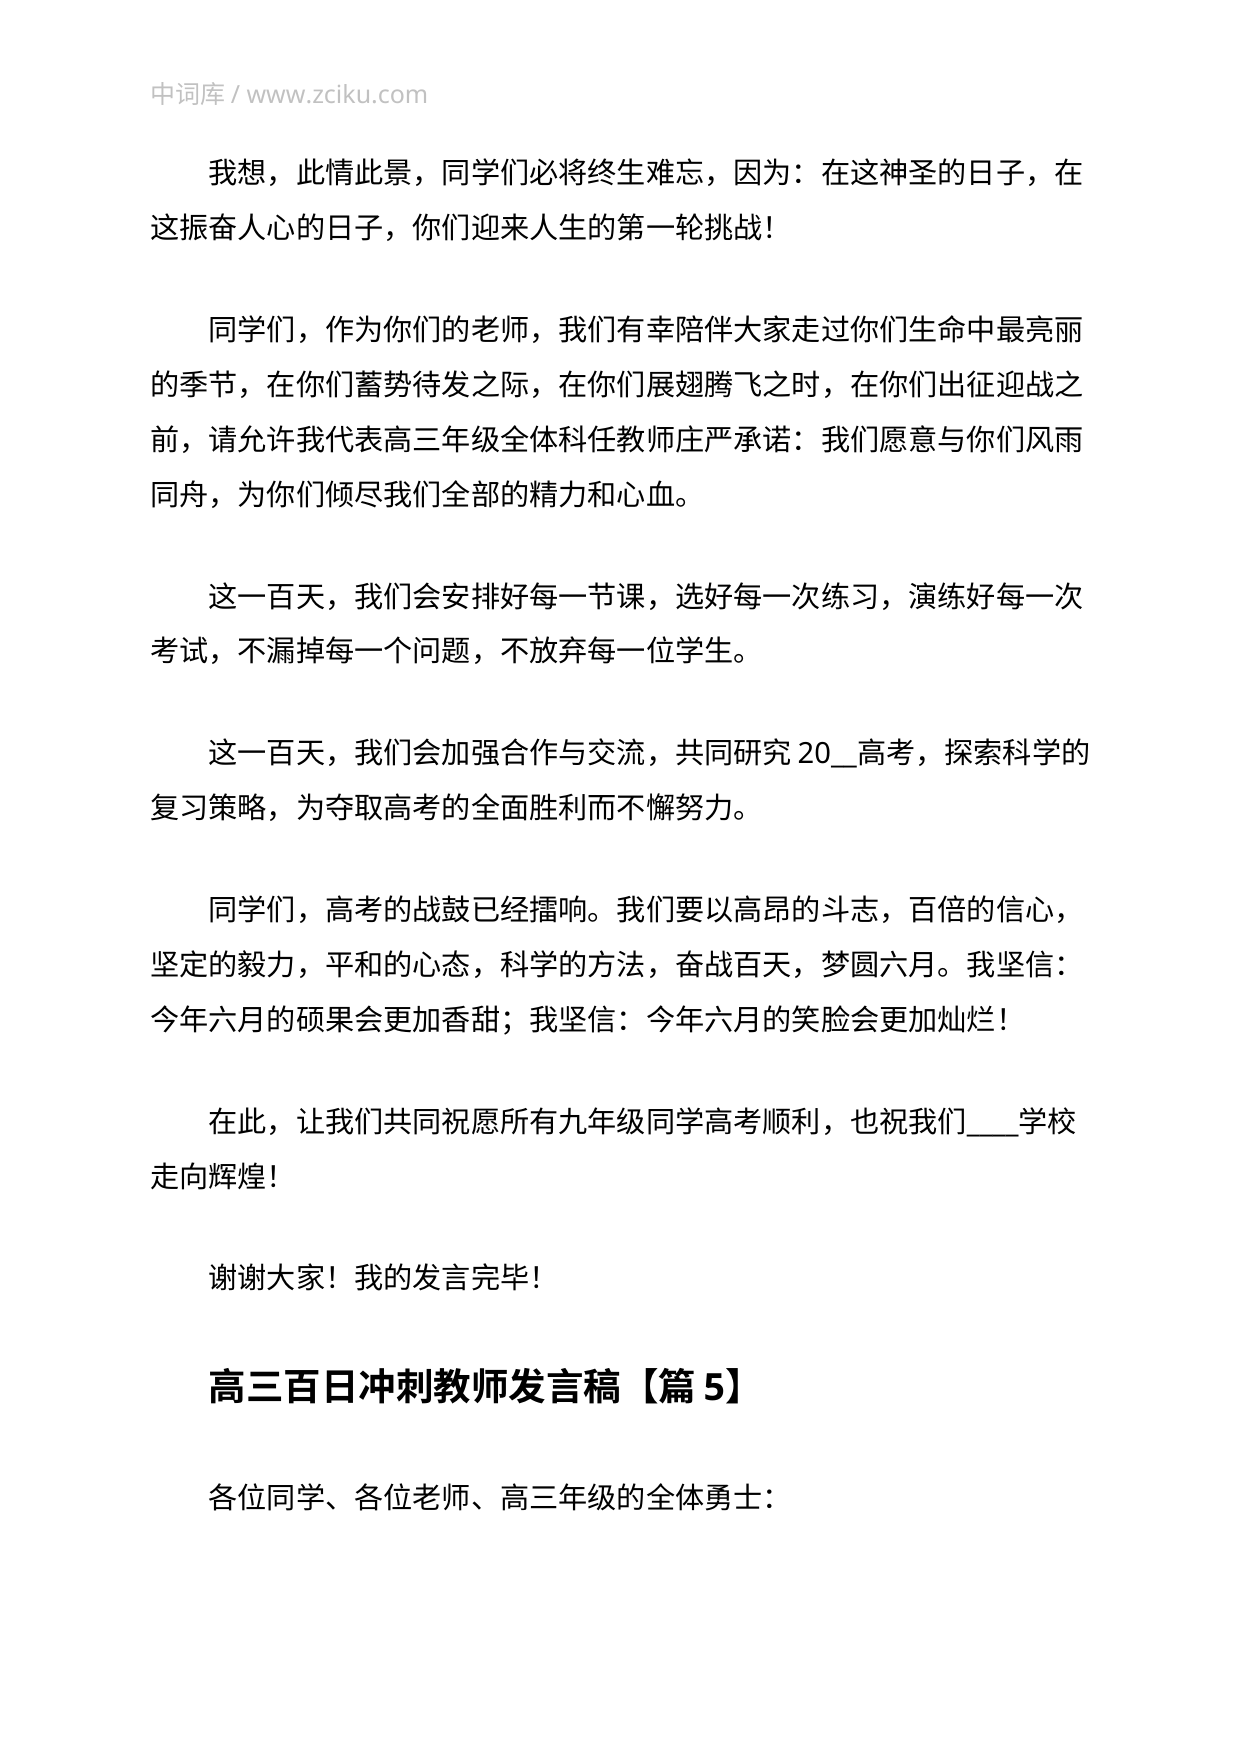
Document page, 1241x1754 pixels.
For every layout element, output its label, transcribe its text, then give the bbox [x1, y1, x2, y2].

text 各位同学、各位老师、高三年级的全体勇士： [150, 1474, 1090, 1517]
text 同学们，高考的战鼓已经擂响。我们要以高昂的斗志，百倍的信心，坚定的毅力，平和的心态，科学的方法，奋战百天，梦圆六月。我坚信：今年六月的硕果会更加香甜；我坚信：今年六月的笑脸会更加灿烂！ [150, 887, 1090, 1039]
text 这一百天，我们会安排好每一节课，选好每一次练习，演练好每一次考试，不漏掉每一个问题，不放弃每一位学生。 [150, 573, 1090, 670]
text 高三百日冲刺教师发言稿【篇5】 [150, 1357, 1090, 1411]
text 在此，让我们共同祝愿所有九年级同学高考顺利，也祝我们____学校走向辉煌！ [150, 1098, 1090, 1195]
text 这一百天，我们会加强合作与交流，共同研究20__高考，探索科学的复习策略，为夺取高考的全面胜利而不懈努力。 [150, 730, 1090, 827]
text 我想，此情此景，同学们必将终生难忘，因为：在这神圣的日子，在这振奋人心的日子，你们迎来人生的第一轮挑战！ [150, 150, 1090, 247]
text 谢谢大家！我的发言完毕！ [150, 1255, 1090, 1297]
text 同学们，作为你们的老师，我们有幸陪伴大家走过你们生命中最亮丽的季节，在你们蓄势待发之际，在你们展翅腾飞之时，在你们出征迎战之前，请允许我代表高三年级全体科任教师庄严承诺：我们愿意与你们风雨同舟，为你们倾尽我们全部的精力和心血。 [150, 307, 1090, 514]
